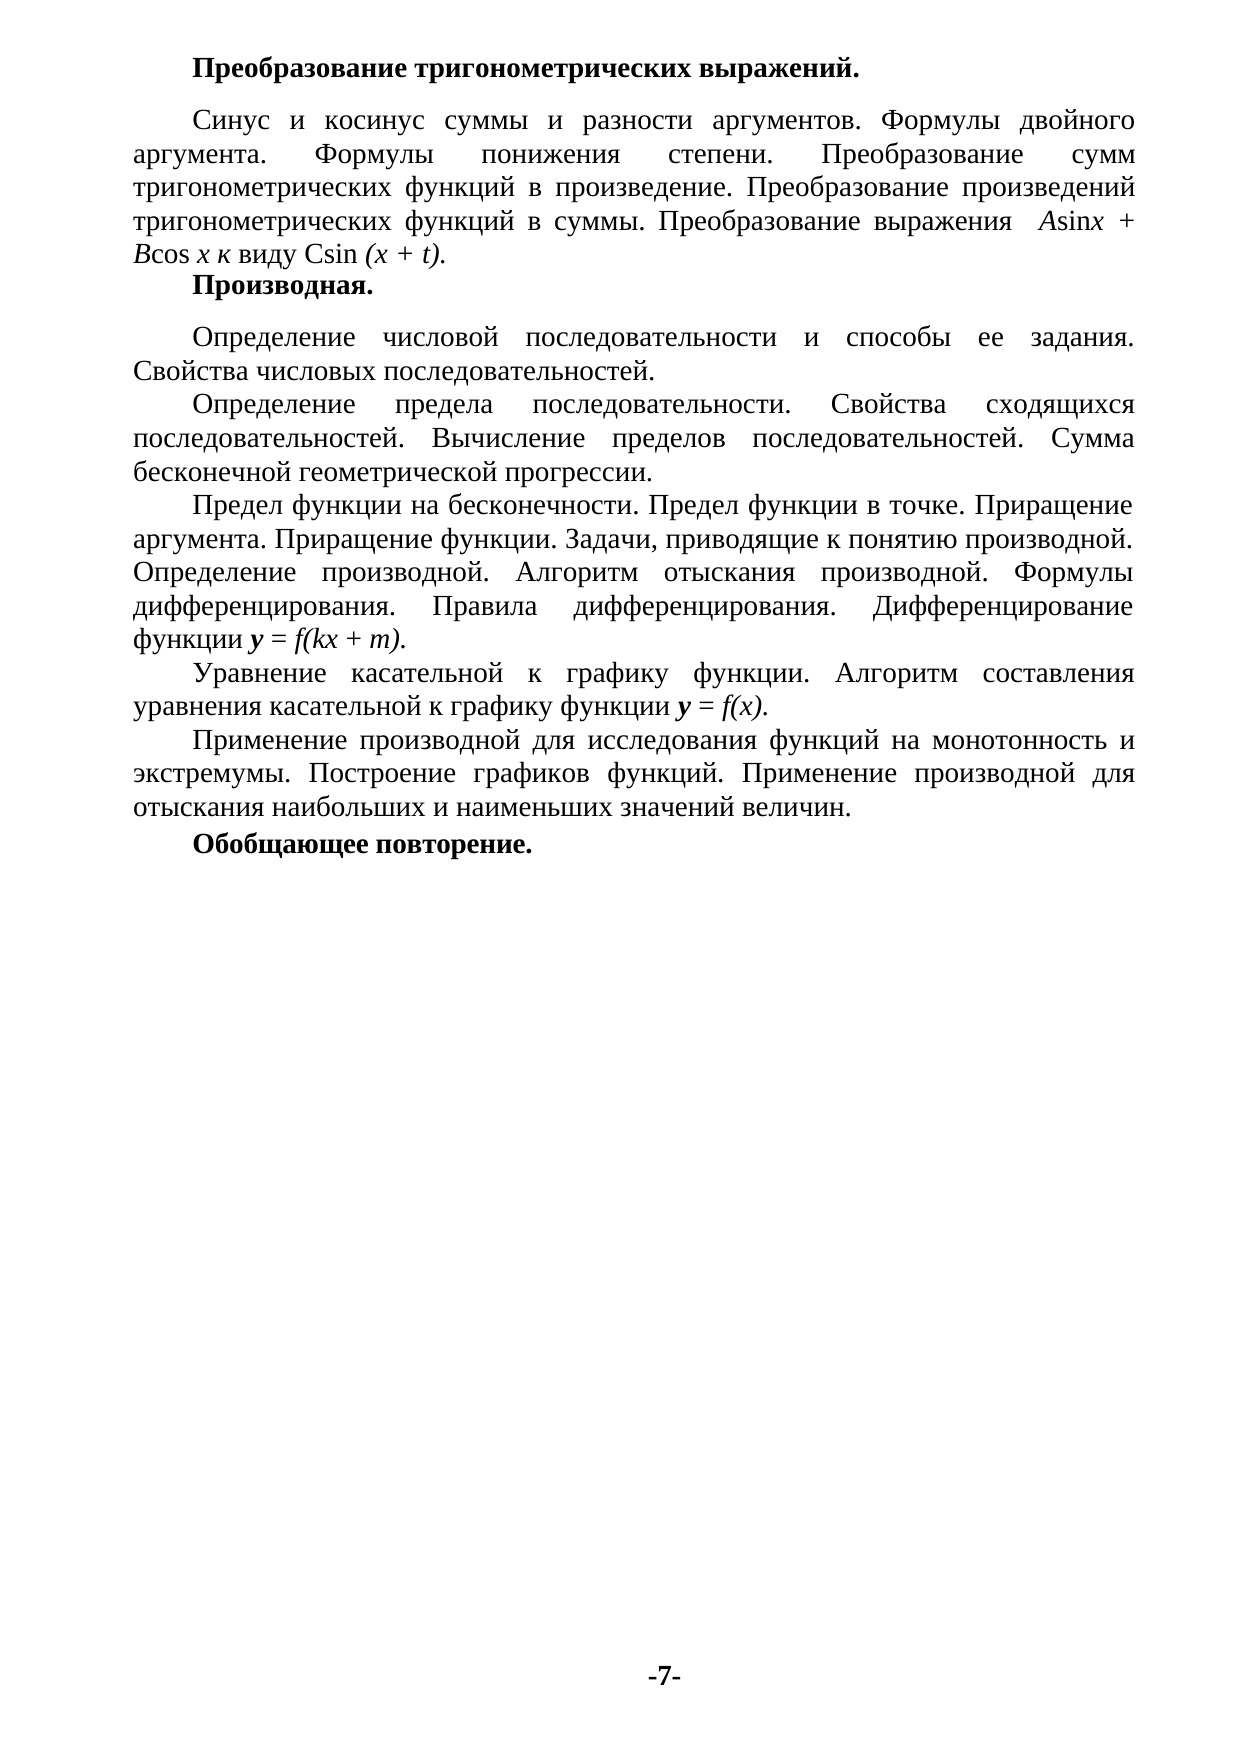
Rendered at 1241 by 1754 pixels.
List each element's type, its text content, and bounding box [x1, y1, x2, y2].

text -7- [133, 1658, 1137, 1691]
text Преобразование тригонометрических выражений. [133, 59, 1137, 82]
text Уравнение касательной к графику функции. Алгоритм составления уравнения касательной к графику функции у = f(x). [133, 655, 1136, 722]
text Применение производной для исследования функций на монотонность и экстремумы. Построение графиков функций. Применение производной для отыскания наибольших и наименьших значений величин. [133, 722, 1136, 823]
text Синус и косинус суммы и разности аргументов. Формулы двойного аргумента. Формулы понижения степени. Преобразование сумм тригонометрических функций в произведение. Преобразование произведений тригонометрических функций в суммы. Преобразование выражения Asinх + Вcos х к виду Сsin (х + t). [133, 102, 1136, 270]
text Предел функции на бесконечности. Предел функции в точке. Приращение аргумента. Приращение функции. Задачи, приводящие к понятию производной. Определение производной. Алгоритм отыскания производной. Формулы дифференцирования. Правила дифференцирования. Дифференцирование функции у = f(kx + т). [133, 487, 1134, 655]
text Производная. [133, 276, 1137, 299]
text Определение предела последовательности. Свойства сходящихся последовательностей. Вычисление пределов последовательностей. Сумма бесконечной геометрической прогрессии. [133, 387, 1136, 487]
text Определение числовой последовательности и способы ее задания. Свойства числовых последовательностей. [133, 319, 1136, 387]
text Обобщающее повторение. [133, 826, 1137, 860]
